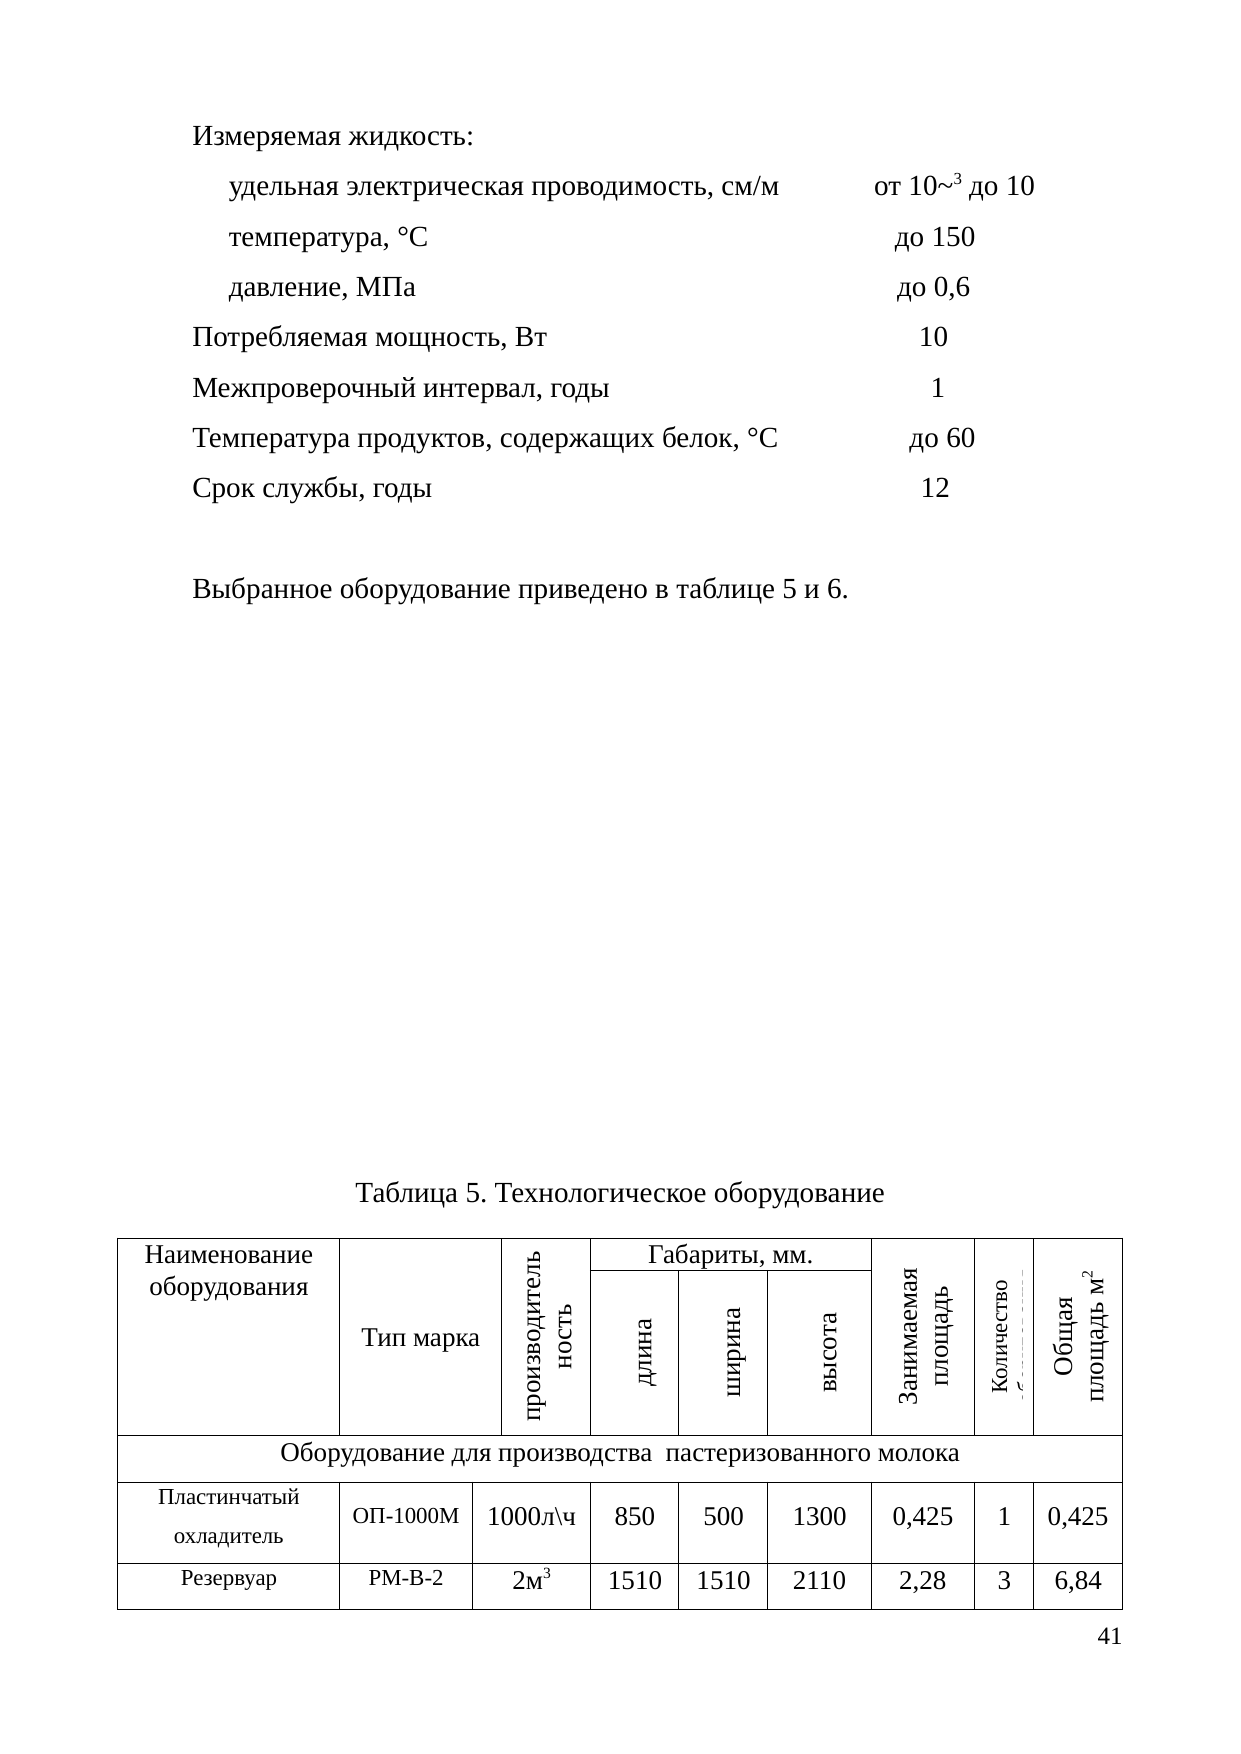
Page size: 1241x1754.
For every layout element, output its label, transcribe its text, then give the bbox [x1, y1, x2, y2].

table_header Количество оборудования [975, 1239, 1033, 1435]
table_cell 3 [975, 1564, 1033, 1609]
table_header производительность [502, 1239, 590, 1435]
text Срок службы, годы 12 [192, 470, 1122, 504]
table_header Тип марка [340, 1239, 501, 1435]
table_cell 0,425 [1034, 1483, 1122, 1563]
table_cell 500 [679, 1483, 767, 1563]
table_cell 2м3 2000л [473, 1564, 590, 1609]
table_header Габариты, мм. [591, 1239, 871, 1270]
table_cell 0,425 [872, 1483, 974, 1563]
text температура, °С до 150 [192, 219, 1122, 252]
table_cell Резервуар [118, 1564, 339, 1609]
table_header Наименование оборудования [118, 1239, 339, 1435]
text давление, МПа до 0,6 [192, 269, 1122, 303]
text Температура продуктов, содержащих белок, °С до 60 [192, 420, 1122, 453]
text Потребляемая мощность, Вт 10 [192, 319, 1122, 353]
table_cell Пластинчатый охладитель [118, 1483, 339, 1563]
table_cell 1300 [768, 1483, 871, 1563]
table_cell ширина [679, 1271, 767, 1435]
text Измеряемая жидкость: [192, 118, 1122, 152]
table_cell 1510 [679, 1564, 767, 1609]
table_cell Оборудование для производства пастеризованного молока [118, 1436, 1122, 1482]
table_cell 1000л\ч [473, 1483, 590, 1563]
table_cell 1 [975, 1483, 1033, 1563]
text удельная электрическая проводимость, см/м от 10~3 до 10 [192, 168, 1122, 202]
text Межпроверочный интервал, годы 1 [192, 370, 1122, 403]
text Выбранное оборудование приведено в таблице 5 и 6. [192, 571, 1122, 604]
table_cell РМ-В-2 [340, 1564, 472, 1609]
table_cell 2110 [768, 1564, 871, 1609]
table_cell ОП-1000М [340, 1483, 472, 1563]
table_cell высота [768, 1271, 871, 1435]
text Таблица 5. Технологическое оборудование [118, 1175, 1122, 1208]
table_header Общая площадь м2 [1034, 1239, 1122, 1435]
table_cell длина [591, 1271, 678, 1435]
table_cell 1510 [591, 1564, 678, 1609]
table_cell 850 [591, 1483, 678, 1563]
table_cell 6,84 [1034, 1564, 1122, 1609]
table_cell 2,28 [872, 1564, 974, 1609]
table_header Занимаемая площадь [872, 1239, 974, 1435]
